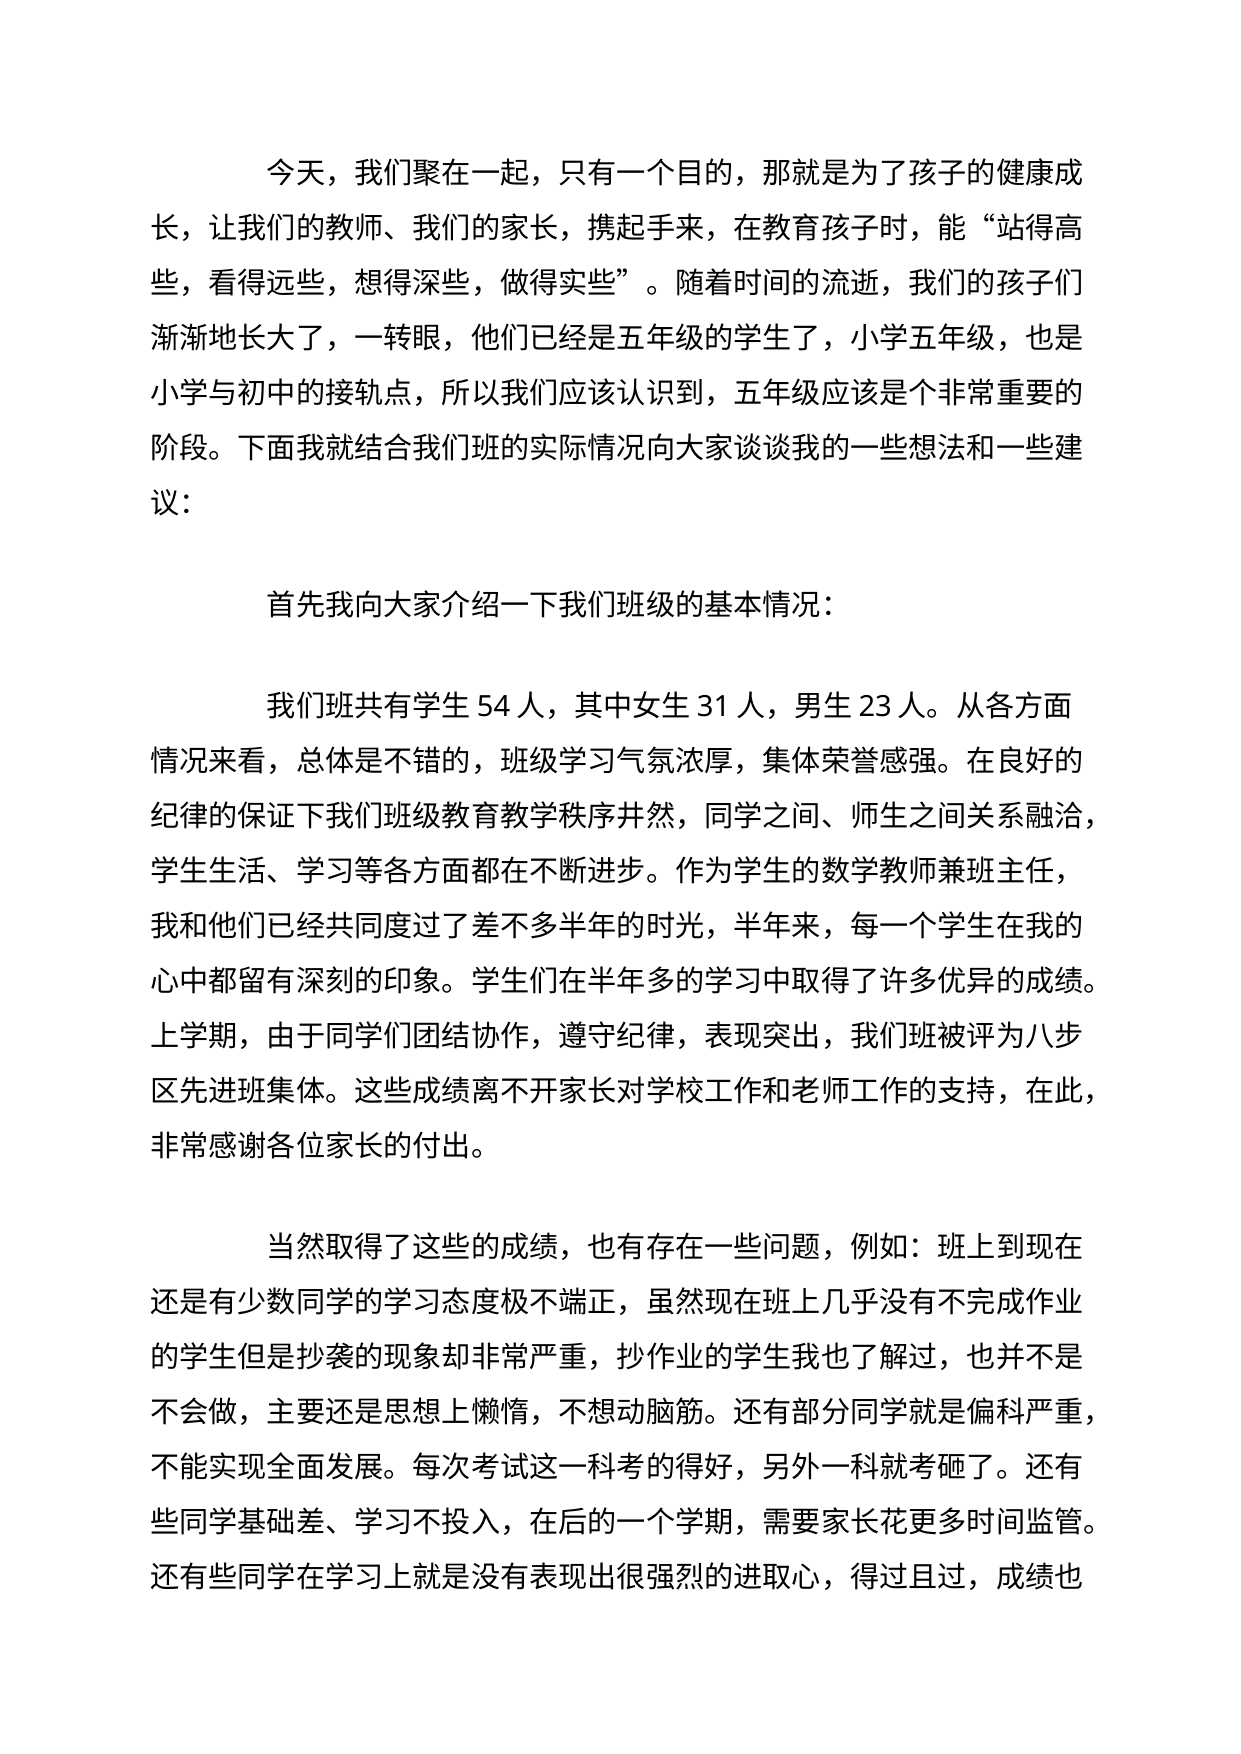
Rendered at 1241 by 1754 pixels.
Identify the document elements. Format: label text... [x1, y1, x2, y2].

text 首先我向大家介绍一下我们班级的基本情况： [150, 581, 1090, 623]
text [150, 1224, 1090, 1596]
text 我们班共有学生54人，其中女生31人，男生23人。从各方面情况来看，总体是不错的，班级学习气氛浓厚，集体荣誉感强。在良好的纪律的保证下我们班级教育教学秩序井然，同学之间、师生之间关系融洽，学生生活、学习等各方面都在不断进步。作为学生的数学教师兼班主任，我和他们已经共同度过了差不多半年的时光，半年来，每一个学生在我的心中都留有深刻的印象。学生们在半年多的学习中取得了许多优异的成绩。上学期，由于同学们团结协作，遵守纪律，表现突出，我们班被评为八步区先进班集体。这些成绩离不开家长对学校工作和老师工作的支持，在此，非常感谢各位家长的付出。 [150, 683, 1090, 1164]
text 今天，我们聚在一起，只有一个目的，那就是为了孩子的健康成长，让我们的教师、我们的家长，携起手来，在教育孩子时，能“站得高些，看得远些，想得深些，做得实些”。随着时间的流逝，我们的孩子们渐渐地长大了，一转眼，他们已经是五年级的学生了，小学五年级，也是小学与初中的接轨点，所以我们应该认识到，五年级应该是个非常重要的阶段。下面我就结合我们班的实际情况向大家谈谈我的一些想法和一些建议： [150, 150, 1090, 522]
